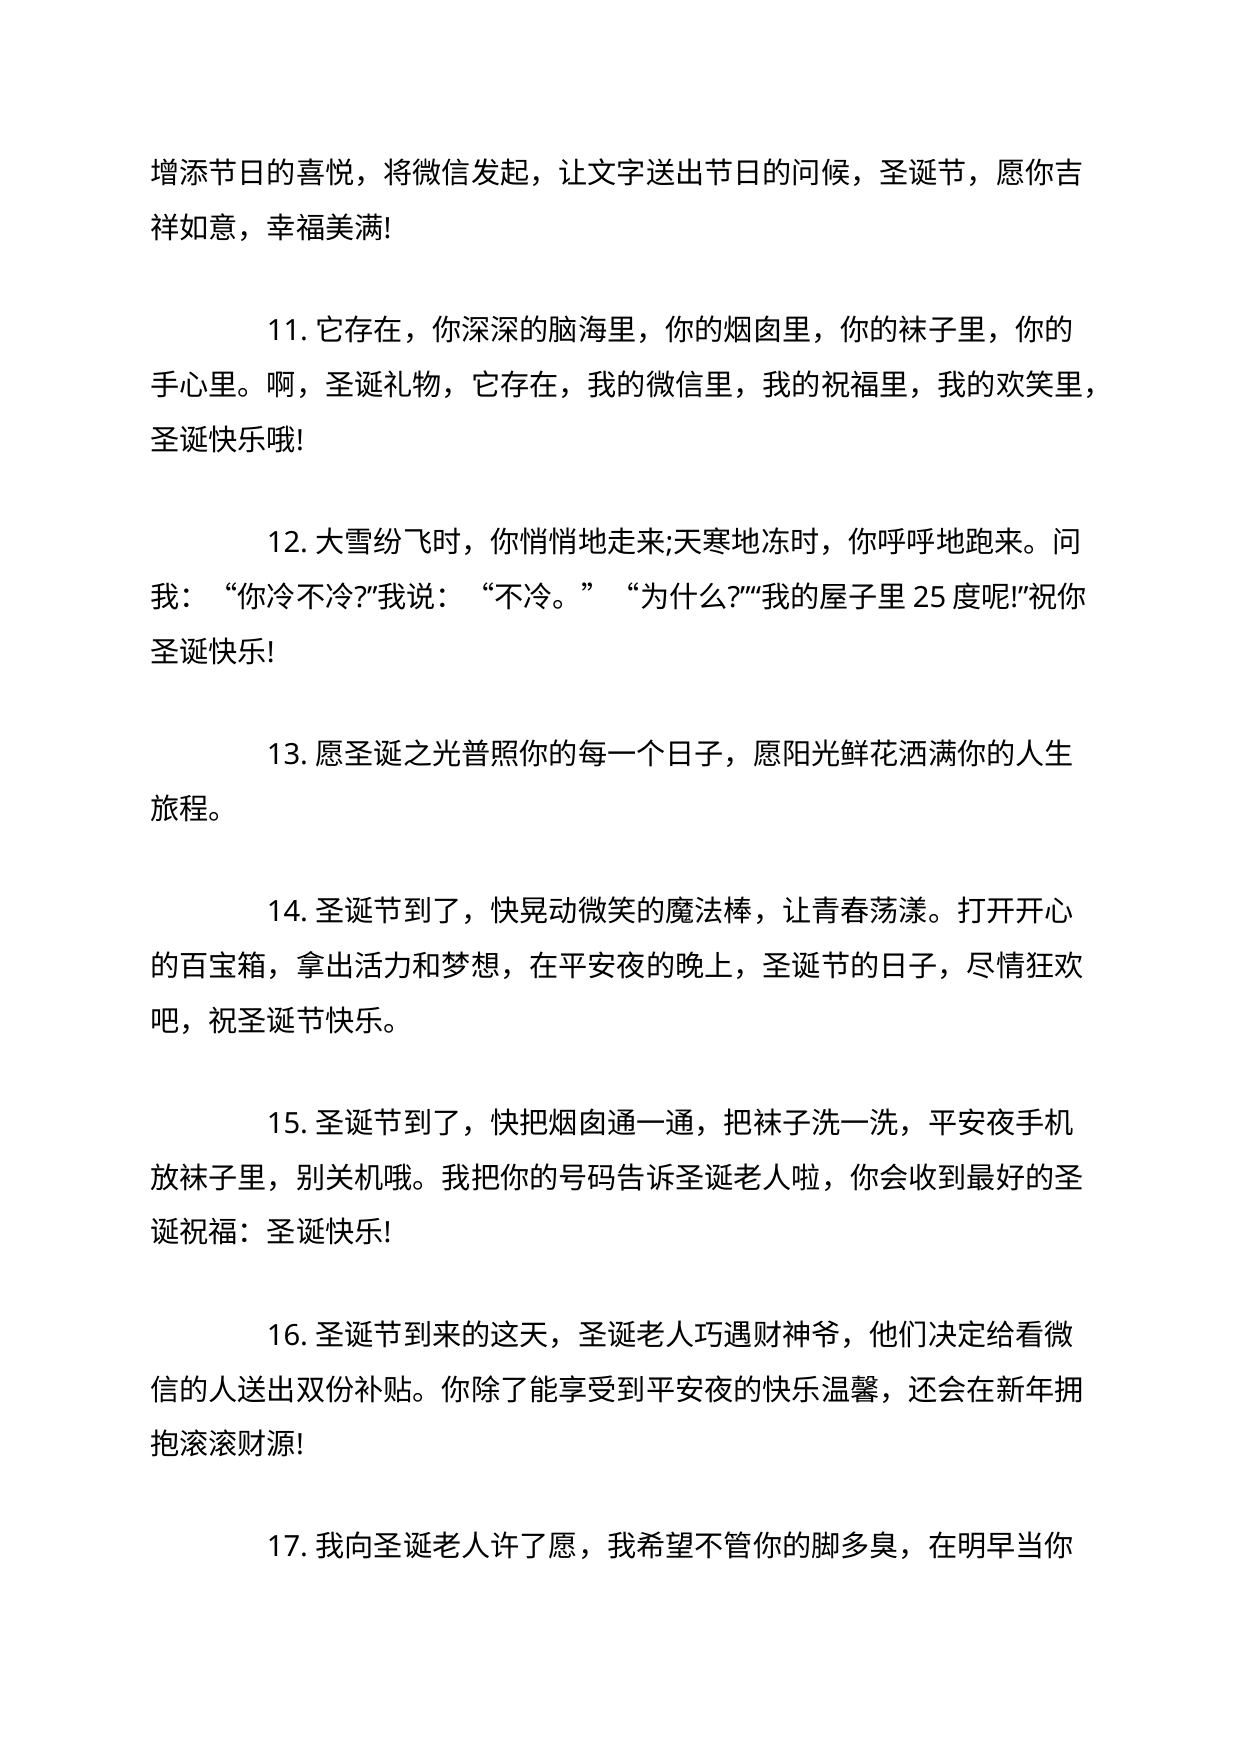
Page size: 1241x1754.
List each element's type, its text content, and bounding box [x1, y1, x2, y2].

text 11. 它存在，你深深的脑海里，你的烟囱里，你的袜子里，你的手心里。啊，圣诞礼物，它存在，我的微信里，我的祝福里，我的欢笑里，圣诞快乐哦! [150, 307, 1090, 459]
text 16. 圣诞节到来的这天，圣诞老人巧遇财神爷，他们决定给看微信的人送出双份补贴。你除了能享受到平安夜的快乐温馨，还会在新年拥抱滚滚财源! [150, 1311, 1090, 1463]
text 15. 圣诞节到了，快把烟囱通一通，把袜子洗一洗，平安夜手机放袜子里，别关机哦。我把你的号码告诉圣诞老人啦，你会收到最好的圣诞祝福：圣诞快乐! [150, 1099, 1090, 1251]
text 13. 愿圣诞之光普照你的每一个日子，愿阳光鲜花洒满你的人生旅程。 [150, 731, 1090, 828]
text 12. 大雪纷飞时，你悄悄地走来;天寒地冻时，你呼呼地跑来。问我：“你冷不冷?”我说：“不冷。”“为什么?”“我的屋子里25度呢!”祝你圣诞快乐! [150, 519, 1090, 671]
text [150, 150, 1090, 247]
text 14. 圣诞节到了，快晃动微笑的魔法棒，让青春荡漾。打开开心的百宝箱，拿出活力和梦想，在平安夜的晚上，圣诞节的日子，尽情狂欢吧，祝圣诞节快乐。 [150, 887, 1090, 1040]
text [150, 1523, 1090, 1565]
